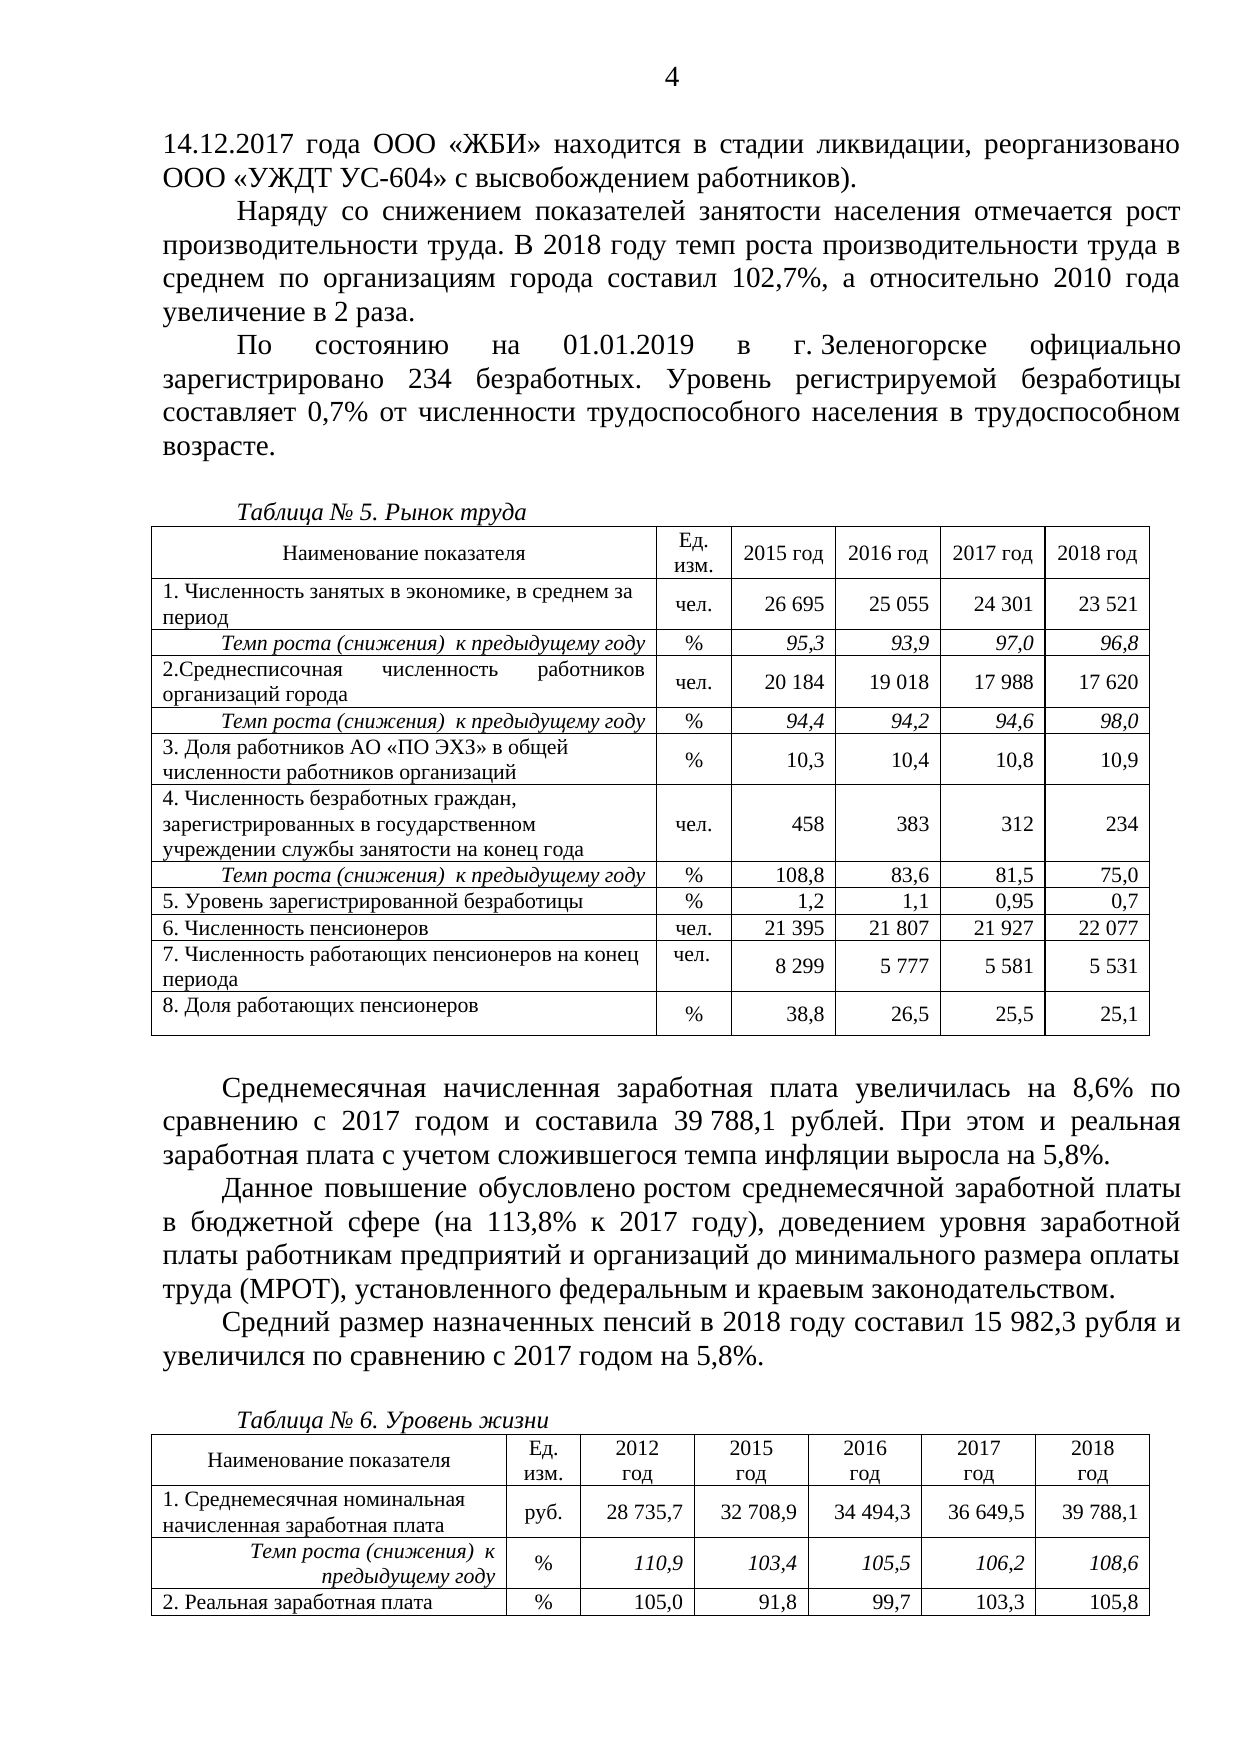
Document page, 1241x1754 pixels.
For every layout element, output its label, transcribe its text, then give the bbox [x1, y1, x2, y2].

table_cell 38,8 [732, 992, 835, 1035]
table_cell 106,2 [922, 1538, 1035, 1588]
text Средний размер назначенных пенсий в 2018 году составил 15 982,3 рубля и увеличился по сравнению с 2017 годом на 5,8%. [162, 1304, 1181, 1372]
text Таблица № 5. Рынок труда [162, 497, 1181, 526]
table_cell 94,4 [732, 708, 835, 733]
table_cell 5 777 [836, 941, 940, 991]
table_cell 39 788,1 [1036, 1486, 1149, 1537]
table_cell 108,6 [1036, 1538, 1149, 1588]
table_cell 3. Доля работников АО «ПО ЭХЗ» в общей численности работников организаций [152, 734, 656, 784]
table_cell 108,8 [732, 862, 835, 887]
table_cell 5. Уровень зарегистрированной безработицы [152, 888, 656, 913]
table_cell 34 494,3 [809, 1486, 921, 1537]
table_cell 21 395 [732, 915, 835, 940]
table_cell 97,0 [941, 630, 1044, 655]
table_cell чел. [657, 785, 731, 861]
table_cell 26 695 [732, 579, 835, 629]
table_cell руб. [507, 1486, 580, 1537]
table_header 2012 год [581, 1435, 694, 1485]
table_cell % [657, 708, 731, 733]
table_cell чел. [657, 941, 731, 991]
table_cell 312 [941, 785, 1044, 861]
table_cell 5 531 [1046, 941, 1149, 991]
table_cell чел. [657, 656, 731, 707]
table_cell % [507, 1538, 580, 1588]
table_header 2017 год [941, 527, 1044, 577]
table_cell Темп роста (снижения) к предыдущему году [152, 1538, 506, 1588]
text Среднемесячная начисленная заработная плата увеличилась на 8,6% по сравнению с 2017 годом и составила 39 788,1 рублей. При этом и реальная заработная плата с учетом сложившегося темпа инфляции выросла на 5,8%. [162, 1070, 1181, 1170]
text По состоянию на 01.01.2019 в г. Зеленогорске официально зарегистрировано 234 безработных. Уровень регистрируемой безработицы составляет 0,7% от численности трудоспособного населения в трудоспособном возрасте. [162, 327, 1181, 462]
table_cell 1,2 [732, 888, 835, 913]
table_cell 383 [836, 785, 940, 861]
table_cell 110,9 [581, 1538, 694, 1588]
table_cell 26,5 [836, 992, 940, 1035]
table_cell 25,5 [941, 992, 1044, 1035]
table_cell 75,0 [1046, 862, 1149, 887]
table_cell 103,3 [922, 1589, 1035, 1614]
table_cell 0,95 [941, 888, 1044, 913]
table_header 2015 год [695, 1435, 808, 1485]
table_header 2018 год [1046, 527, 1149, 577]
table_header 2018 год [1036, 1435, 1149, 1485]
table_cell 103,4 [695, 1538, 808, 1588]
table_cell % [507, 1589, 580, 1614]
table_cell 10,3 [732, 734, 835, 784]
table_cell 19 018 [836, 656, 940, 707]
table_cell 2. Реальная заработная плата [152, 1589, 506, 1614]
table_cell 10,9 [1046, 734, 1149, 784]
table_cell 8 299 [732, 941, 835, 991]
table_cell 6. Численность пенсионеров [152, 915, 656, 940]
table_cell Темп роста (снижения) к предыдущему году [152, 862, 656, 887]
table_cell 98,0 [1046, 708, 1149, 733]
table_header Наименование показателя [152, 1435, 506, 1485]
table_cell 91,8 [695, 1589, 808, 1614]
table_header Ед. изм. [507, 1435, 580, 1485]
text Таблица № 6. Уровень жизни [162, 1405, 1181, 1434]
table_header Наименование показателя [152, 527, 656, 577]
table_cell 23 521 [1046, 579, 1149, 629]
table_cell % [657, 734, 731, 784]
table_cell 94,2 [836, 708, 940, 733]
table_cell 10,4 [836, 734, 940, 784]
table_cell 17 988 [941, 656, 1044, 707]
table_cell 105,5 [809, 1538, 921, 1588]
table_cell 105,8 [1036, 1589, 1149, 1614]
table_header 2016 год [809, 1435, 921, 1485]
table_cell 458 [732, 785, 835, 861]
table_cell 21 807 [836, 915, 940, 940]
table_cell 36 649,5 [922, 1486, 1035, 1537]
text Наряду со снижением показателей занятости населения отмечается рост производительности труда. В 2018 году темп роста производительности труда в среднем по организациям города составил 102,7%, а относительно 2010 года увеличение в 2 раза. [162, 193, 1181, 327]
table_cell % [657, 888, 731, 913]
table_cell 95,3 [732, 630, 835, 655]
table_header 2016 год [836, 527, 940, 577]
text Данное повышение обусловлено ростом среднемесячной заработной платы в бюджетной сфере (на 113,8% к 2017 году), доведением уровня заработной платы работникам предприятий и организаций до минимального размера оплаты труда (МРОТ), установленного федеральным и краевым законодательством. [162, 1170, 1181, 1304]
table_cell 93,9 [836, 630, 940, 655]
table_cell % [657, 992, 731, 1035]
table_cell 234 [1046, 785, 1149, 861]
table_cell 22 077 [1046, 915, 1149, 940]
table_cell 20 184 [732, 656, 835, 707]
table_cell чел. [657, 579, 731, 629]
table_cell 32 708,9 [695, 1486, 808, 1537]
table_cell 1,1 [836, 888, 940, 913]
table_cell Темп роста (снижения) к предыдущему году [152, 708, 656, 733]
table_cell 83,6 [836, 862, 940, 887]
table_cell 21 927 [941, 915, 1044, 940]
table_cell 25,1 [1046, 992, 1149, 1035]
table_cell 4. Численность безработных граждан, зарегистрированных в государственном учреждении службы занятости на конец года [152, 785, 656, 861]
table_cell 94,6 [941, 708, 1044, 733]
table_cell 99,7 [809, 1589, 921, 1614]
table_cell % [657, 862, 731, 887]
table_cell 8. Доля работающих пенсионеров [152, 992, 656, 1035]
table_cell 96,8 [1046, 630, 1149, 655]
table_cell 24 301 [941, 579, 1044, 629]
table_cell 81,5 [941, 862, 1044, 887]
table_cell 7. Численность работающих пенсионеров на конец периода [152, 941, 656, 991]
table_cell 105,0 [581, 1589, 694, 1614]
table_cell 10,8 [941, 734, 1044, 784]
table_cell чел. [657, 915, 731, 940]
table_cell % [657, 630, 731, 655]
table_cell 1. Численность занятых в экономике, в среднем за период [152, 579, 656, 629]
table_cell 1. Среднемесячная номинальная начисленная заработная плата [152, 1486, 506, 1537]
table_cell 2.Среднесписочная численность работников организаций города [152, 656, 656, 707]
table_cell 17 620 [1046, 656, 1149, 707]
table_cell Темп роста (снижения) к предыдущему году [152, 630, 656, 655]
table_header 2017 год [922, 1435, 1035, 1485]
table_cell 25 055 [836, 579, 940, 629]
table_header Ед. изм. [657, 527, 731, 577]
table_header 2015 год [732, 527, 835, 577]
table_cell 5 581 [941, 941, 1044, 991]
table_cell 0,7 [1046, 888, 1149, 913]
table_cell 28 735,7 [581, 1486, 694, 1537]
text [162, 126, 1181, 193]
